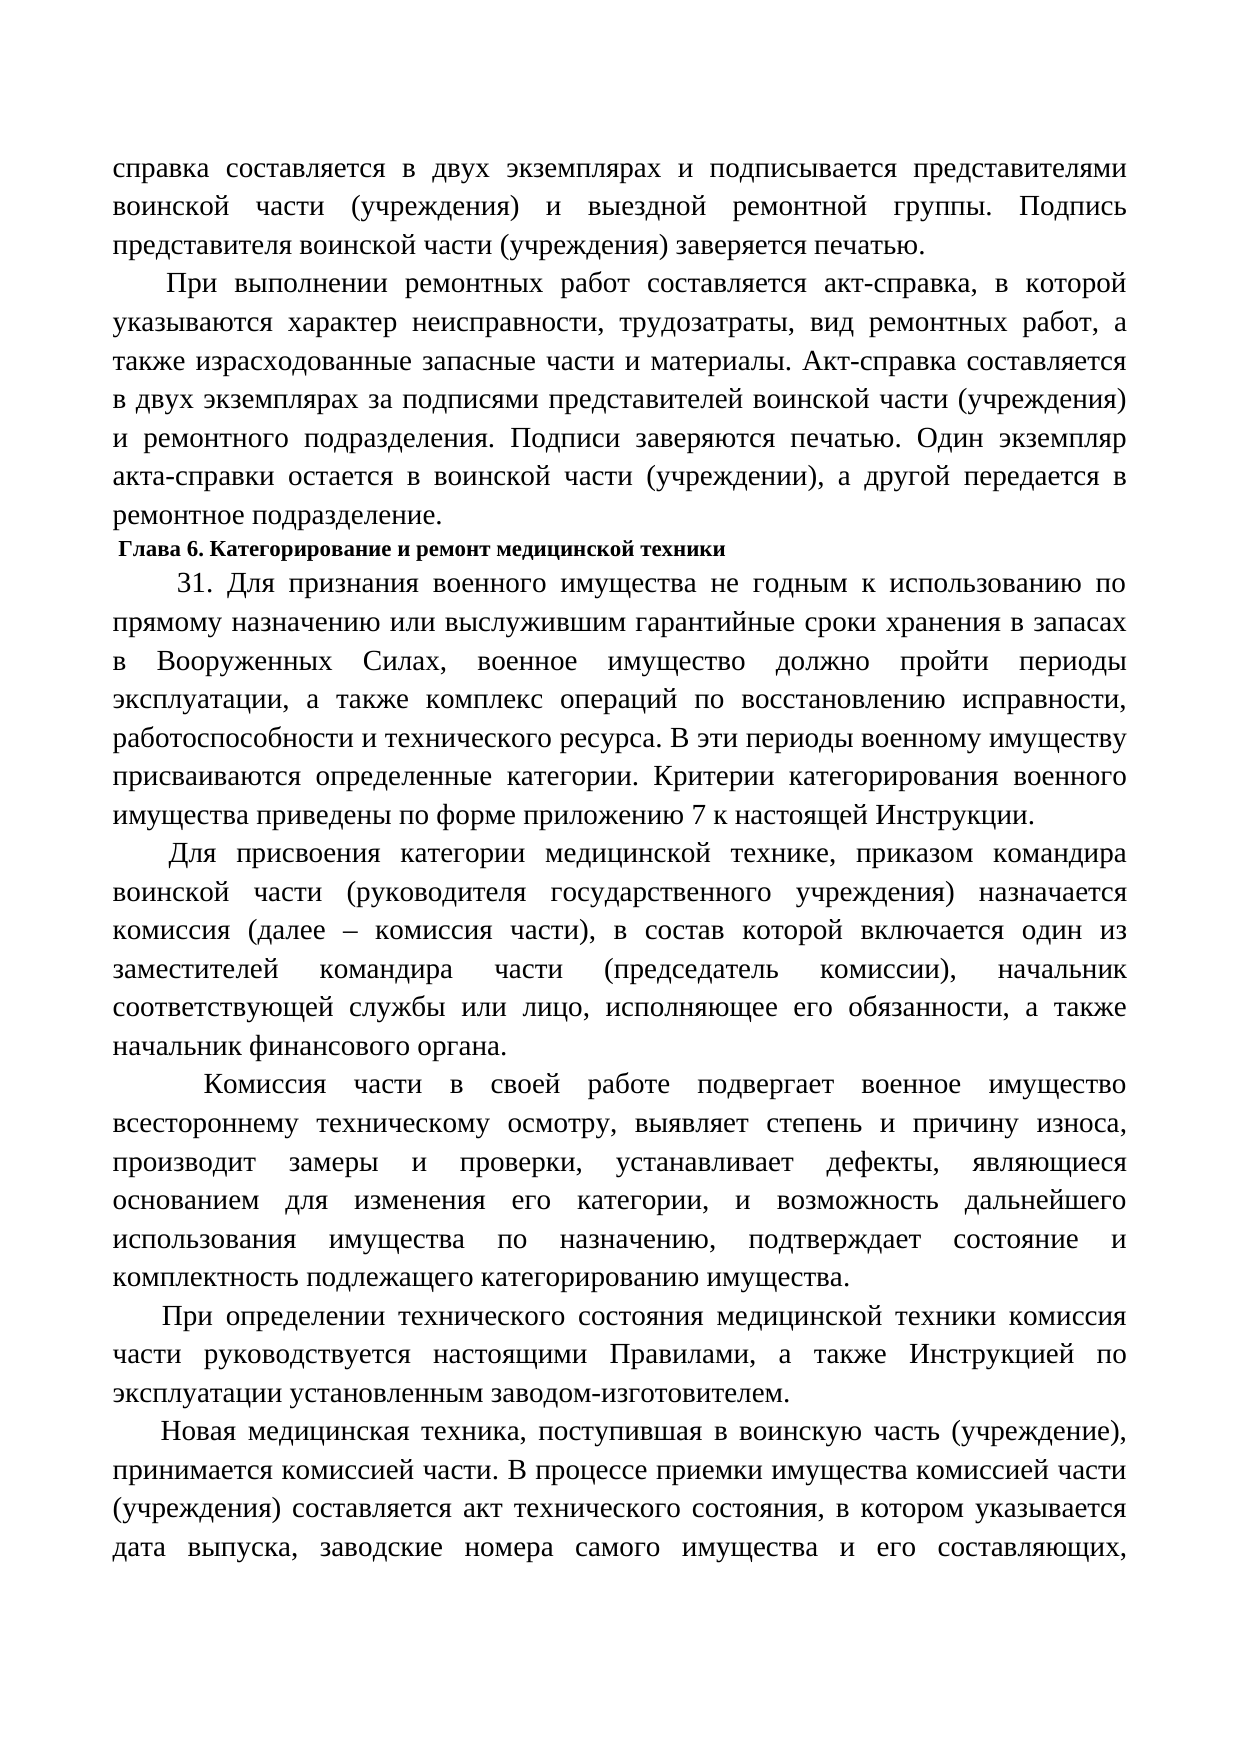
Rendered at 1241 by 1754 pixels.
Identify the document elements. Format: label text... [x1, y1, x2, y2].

text При определении технического состояния медицинской техники комиссия части руководствуется настоящими Правилами, а также Инструкцией по эксплуатации установленным заводом-изготовителем. [112, 1298, 1128, 1408]
text Глава 6. Категорирование и ремонт медицинской техники [112, 535, 1128, 562]
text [112, 1413, 1128, 1563]
text Для присвоения категории медицинской технике, приказом командира воинской части (руководителя государственного учреждения) назначается комиссия (далее – комиссия части), в состав которой включается один из заместителей командира части (председатель комиссии), начальник соответствующей службы или лицо, исполняющее его обязанности, а также начальник финансового органа. [112, 835, 1128, 1062]
text 31. Для признания военного имущества не годным к использованию по прямому назначению или выслужившим гарантийные сроки хранения в запасах в Вооруженных Силах, военное имущество должно пройти периоды эксплуатации, а также комплекс операций по восстановлению исправности, работоспособности и технического ресурса. В эти периоды военному имуществу присваиваются определенные категории. Критерии категорирования военного имущества приведены по форме приложению 7 к настоящей Инструкции. [112, 566, 1128, 830]
text Комиссия части в своей работе подвергает военное имущество всестороннему техническому осмотру, выявляет степень и причину износа, производит замеры и проверки, устанавливает дефекты, являющиеся основанием для изменения его категории, и возможность дальнейшего использования имущества по назначению, подтверждает состояние и комплектность подлежащего категорированию имущества. [112, 1067, 1128, 1293]
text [112, 150, 1128, 261]
text При выполнении ремонтных работ составляется акт-справка, в которой указываются характер неисправности, трудозатраты, вид ремонтных работ, а также израсходованные запасные части и материалы. Акт-справка составляется в двух экземплярах за подписями представителей воинской части (учреждения) и ремонтного подразделения. Подписи заверяются печатью. Один экземпляр акта-справки остается в воинской части (учреждении), а другой передается в ремонтное подразделение. [112, 266, 1128, 530]
